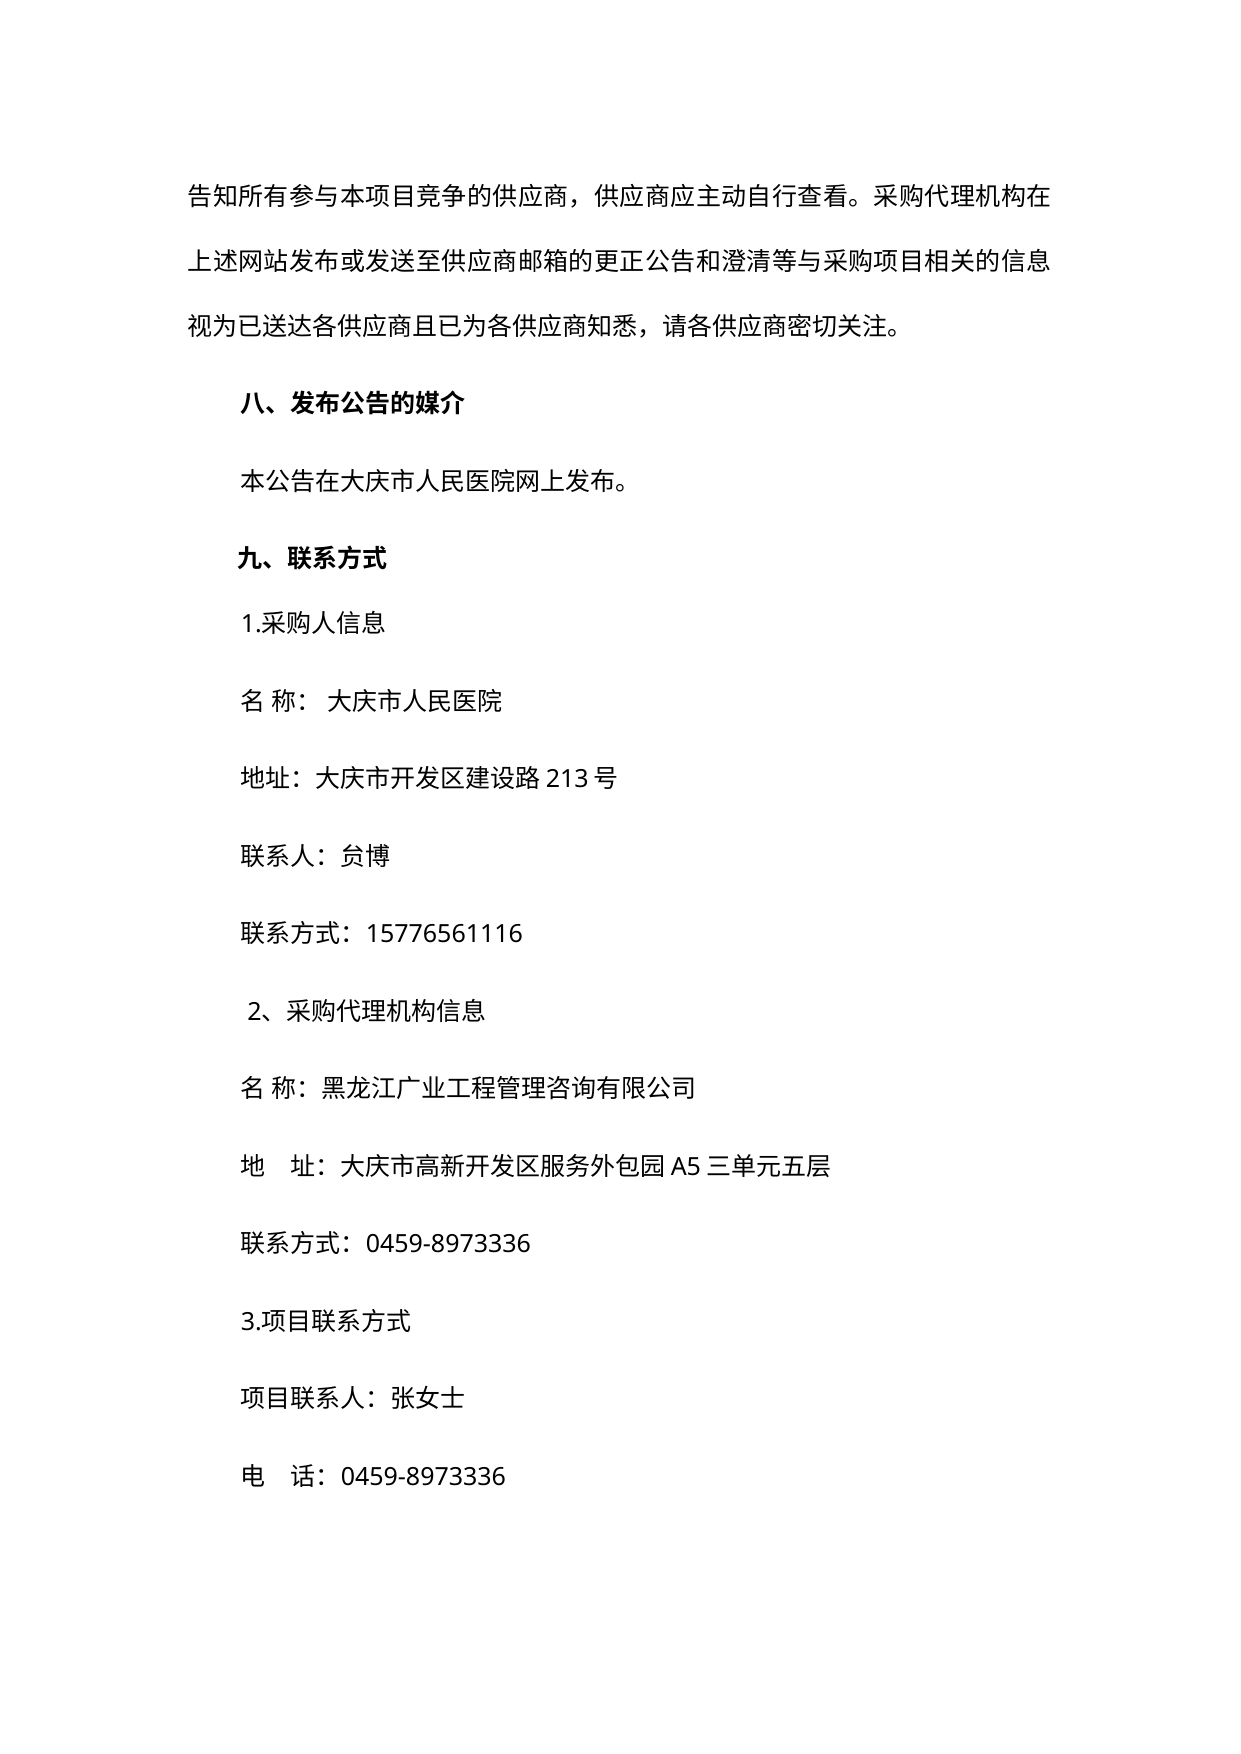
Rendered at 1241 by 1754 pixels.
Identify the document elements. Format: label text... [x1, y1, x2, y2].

text 名 称： 大庆市人民医院 [187, 667, 1053, 732]
text 1.采购人信息 [187, 589, 1053, 654]
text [187, 162, 1053, 357]
text 地 址：大庆市高新开发区服务外包园A5三单元五层 [187, 1132, 1053, 1197]
text 本公告在大庆市人民医院网上发布。 [187, 447, 1053, 512]
text 联系人：贠博 [187, 822, 1053, 887]
text 联系方式：15776561116 [187, 899, 1053, 964]
text 电 话：0459-8973336 [187, 1442, 1053, 1507]
text 2、采购代理机构信息 [187, 977, 1053, 1042]
text 3.项目联系方式 [187, 1287, 1053, 1352]
text 名 称：黑龙江广业工程管理咨询有限公司 [187, 1054, 1053, 1119]
text 八、发布公告的媒介 [187, 369, 1053, 434]
text 九、联系方式 [187, 524, 1053, 589]
text 项目联系人：张女士 [187, 1364, 1053, 1429]
text 联系方式：0459-8973336 [187, 1209, 1053, 1274]
text 地址：大庆市开发区建设路213号 [187, 744, 1053, 809]
